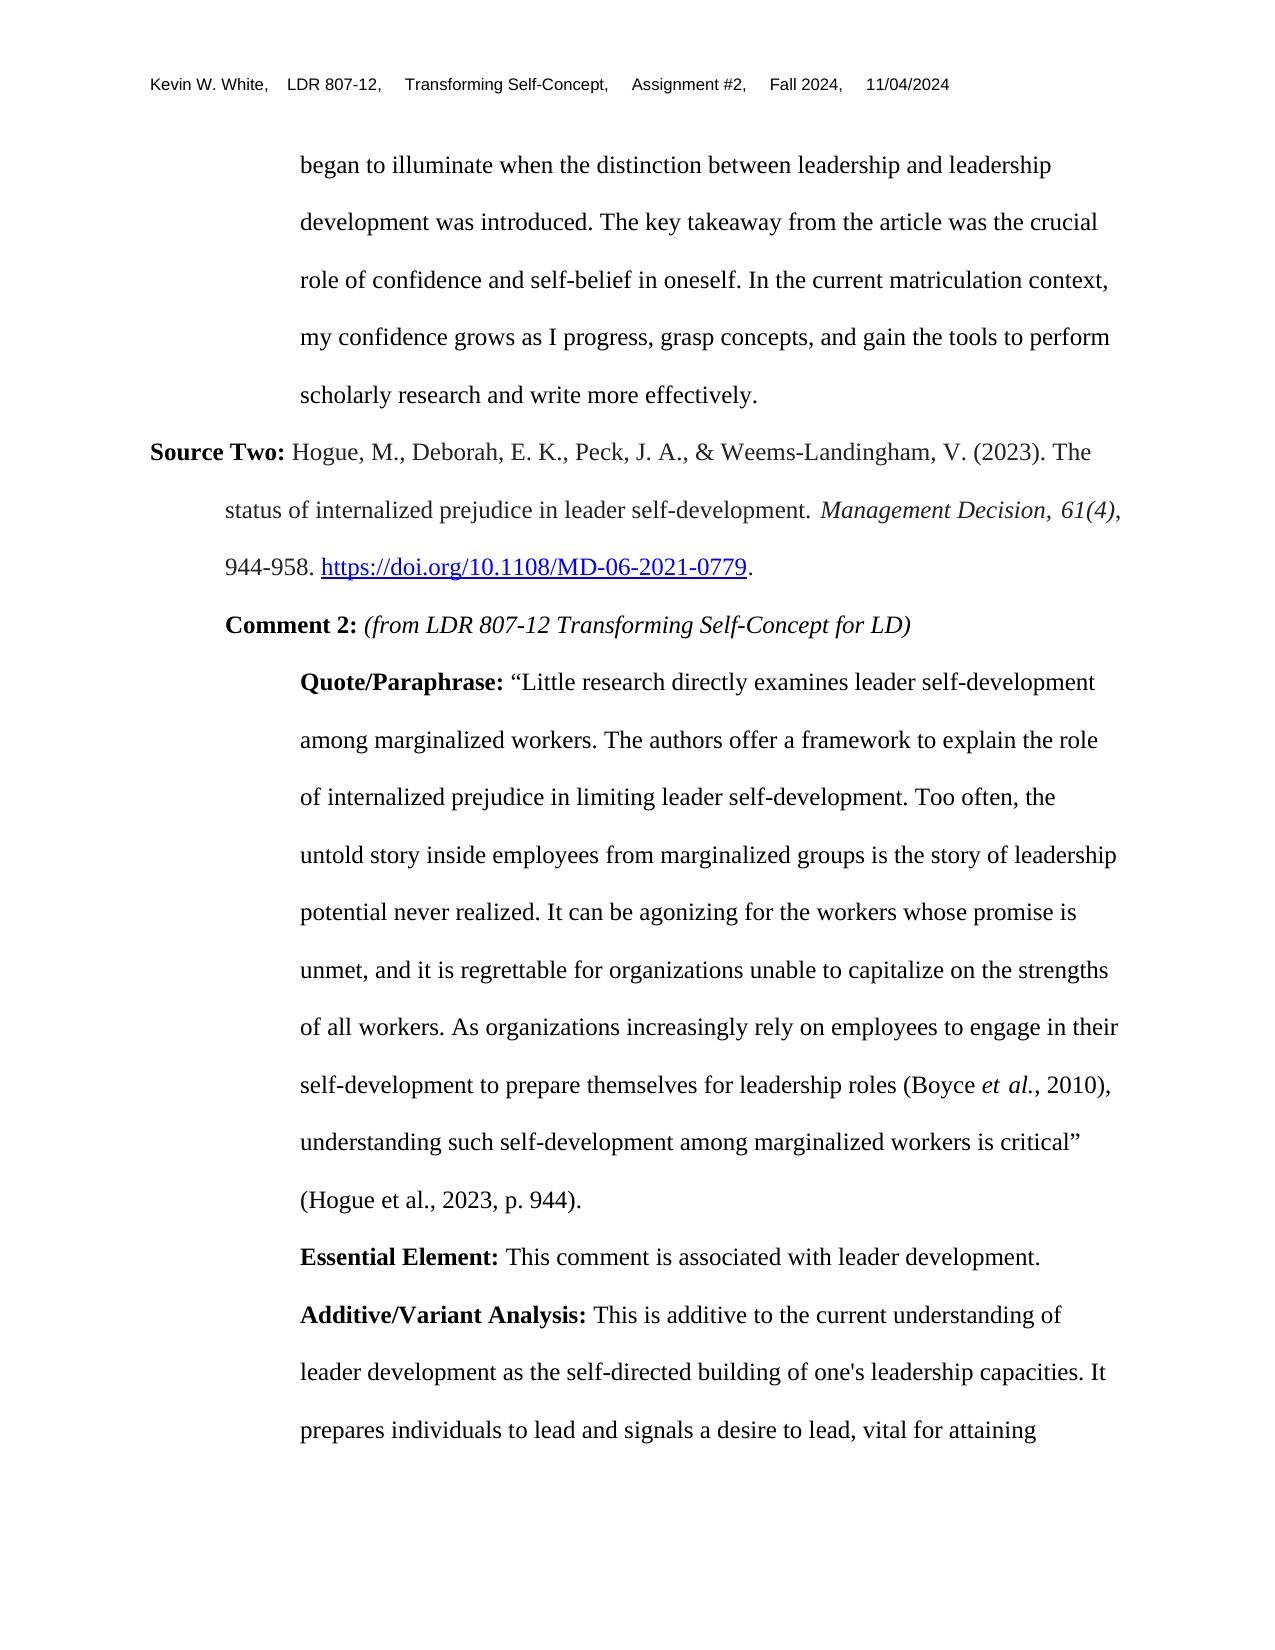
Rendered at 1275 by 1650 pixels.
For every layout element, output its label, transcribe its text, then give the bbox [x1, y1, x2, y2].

text Quote/Paraphrase: “Little research directly examines leader self-development among marginalized workers. The authors offer a framework to explain the role of internalized prejudice in limiting leader self-development. Too often, the untold story inside employees from marginalized groups is the story of leadership potential never realized. It can be agonizing for the workers whose promise is unmet, and it is regrettable for organizations unable to capitalize on the strengths of all workers. As organizations increasingly rely on employees to engage in their self-development to prepare themselves for leadership roles (Boyce et al., 2010), understanding such self-development among marginalized workers is critical” (Hogue et al., 2023, p. 944). [300, 667, 1125, 1214]
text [300, 1300, 1125, 1444]
text Comment 2: (from LDR 807-12 Transforming Self-Concept for LD) [150, 610, 1125, 639]
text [300, 150, 1125, 409]
text Essential Element: This comment is associated with leader development. [300, 1242, 1125, 1271]
text Source Two: Hogue, M., Deborah, E. K., Peck, J. A., & Weems-Landingham, V. (2023). The [150, 437, 1125, 466]
text status of internalized prejudice in leader self-development. Management Decision, 61(4), 944-958. https://doi.org/10.1108/MD-06-2021-0779. [225, 495, 1125, 581]
